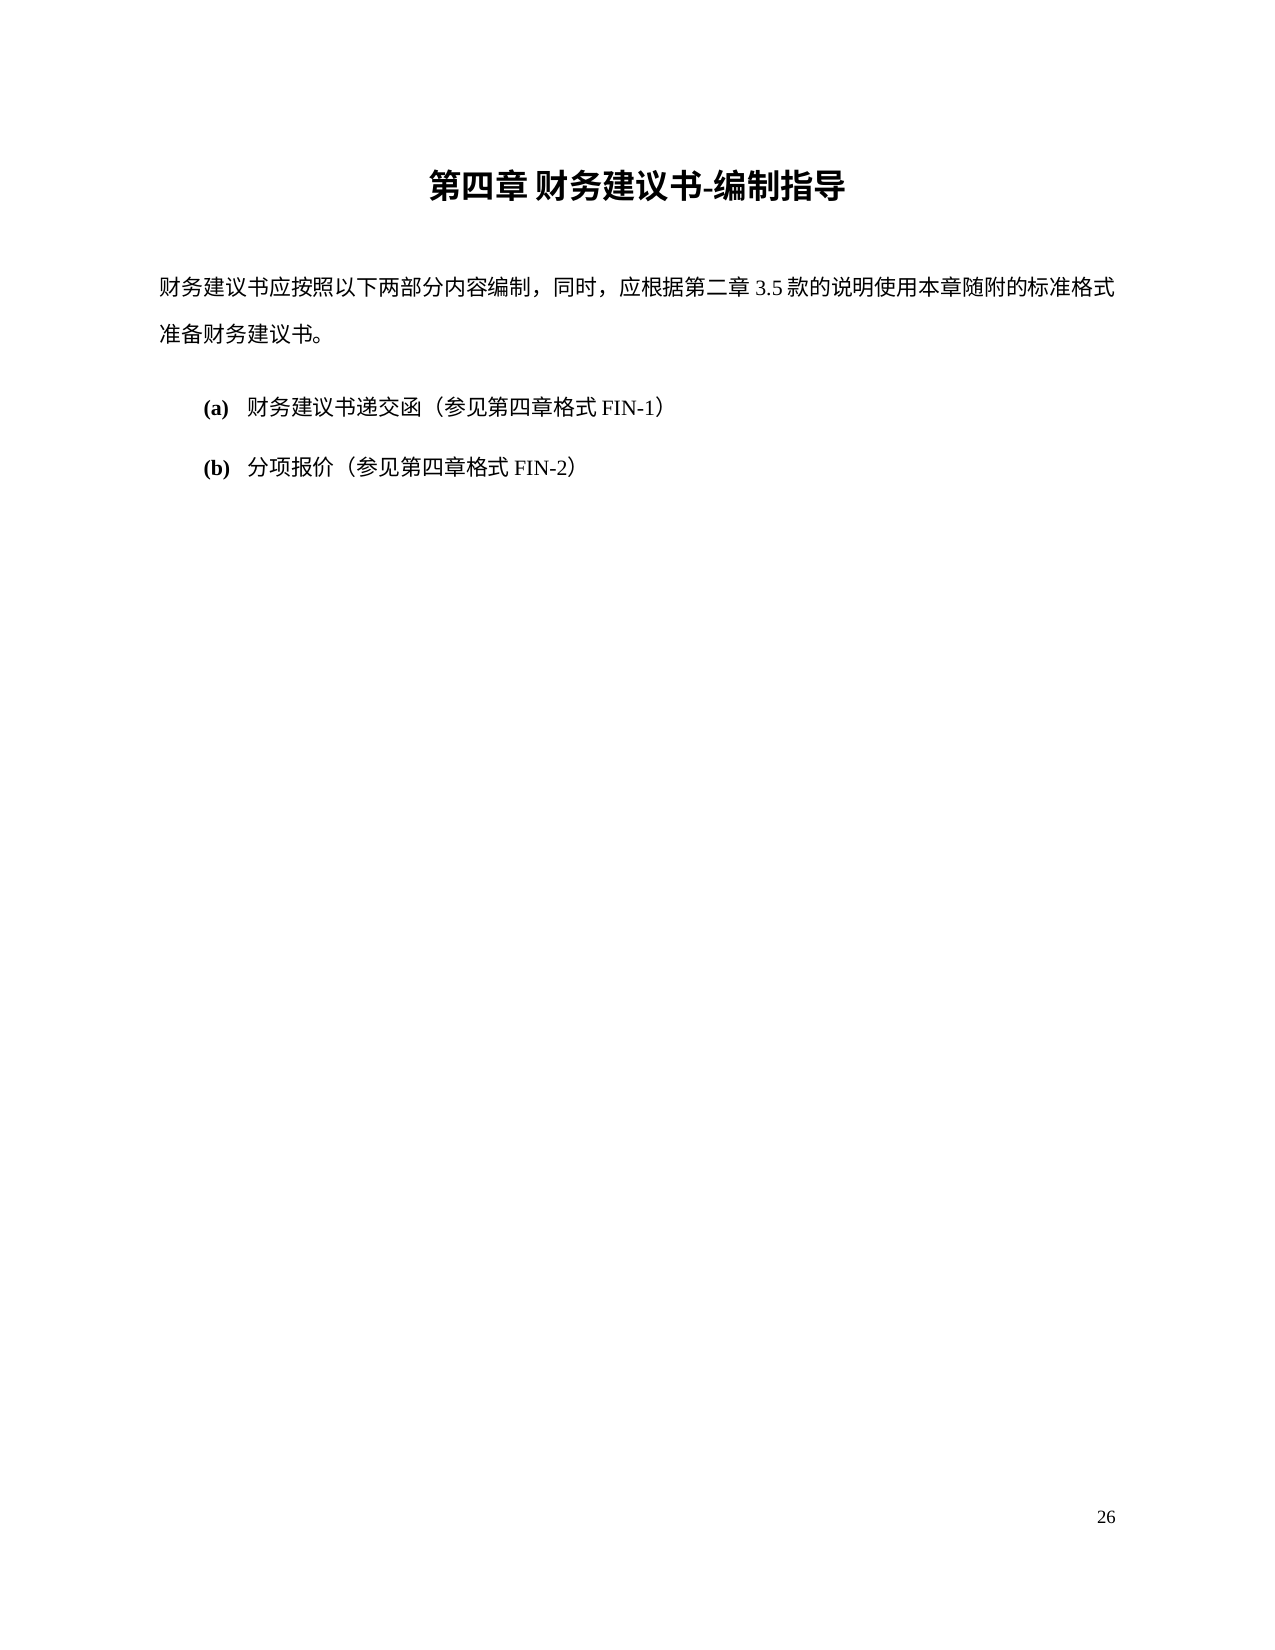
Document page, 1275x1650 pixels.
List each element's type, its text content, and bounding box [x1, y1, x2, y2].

text 第四章 财务建议书-编制指导 [159, 159, 1116, 208]
list 分项报价（参见第四章格式FIN-2） [203, 449, 1116, 481]
text 财务建议书应按照以下两部分内容编制，同时，应根据第二章3.5款的说明使用本章随附的标准格式准备财务建议书。 [159, 269, 1116, 349]
list 财务建议书递交函（参见第四章格式FIN-1） [203, 389, 1116, 421]
